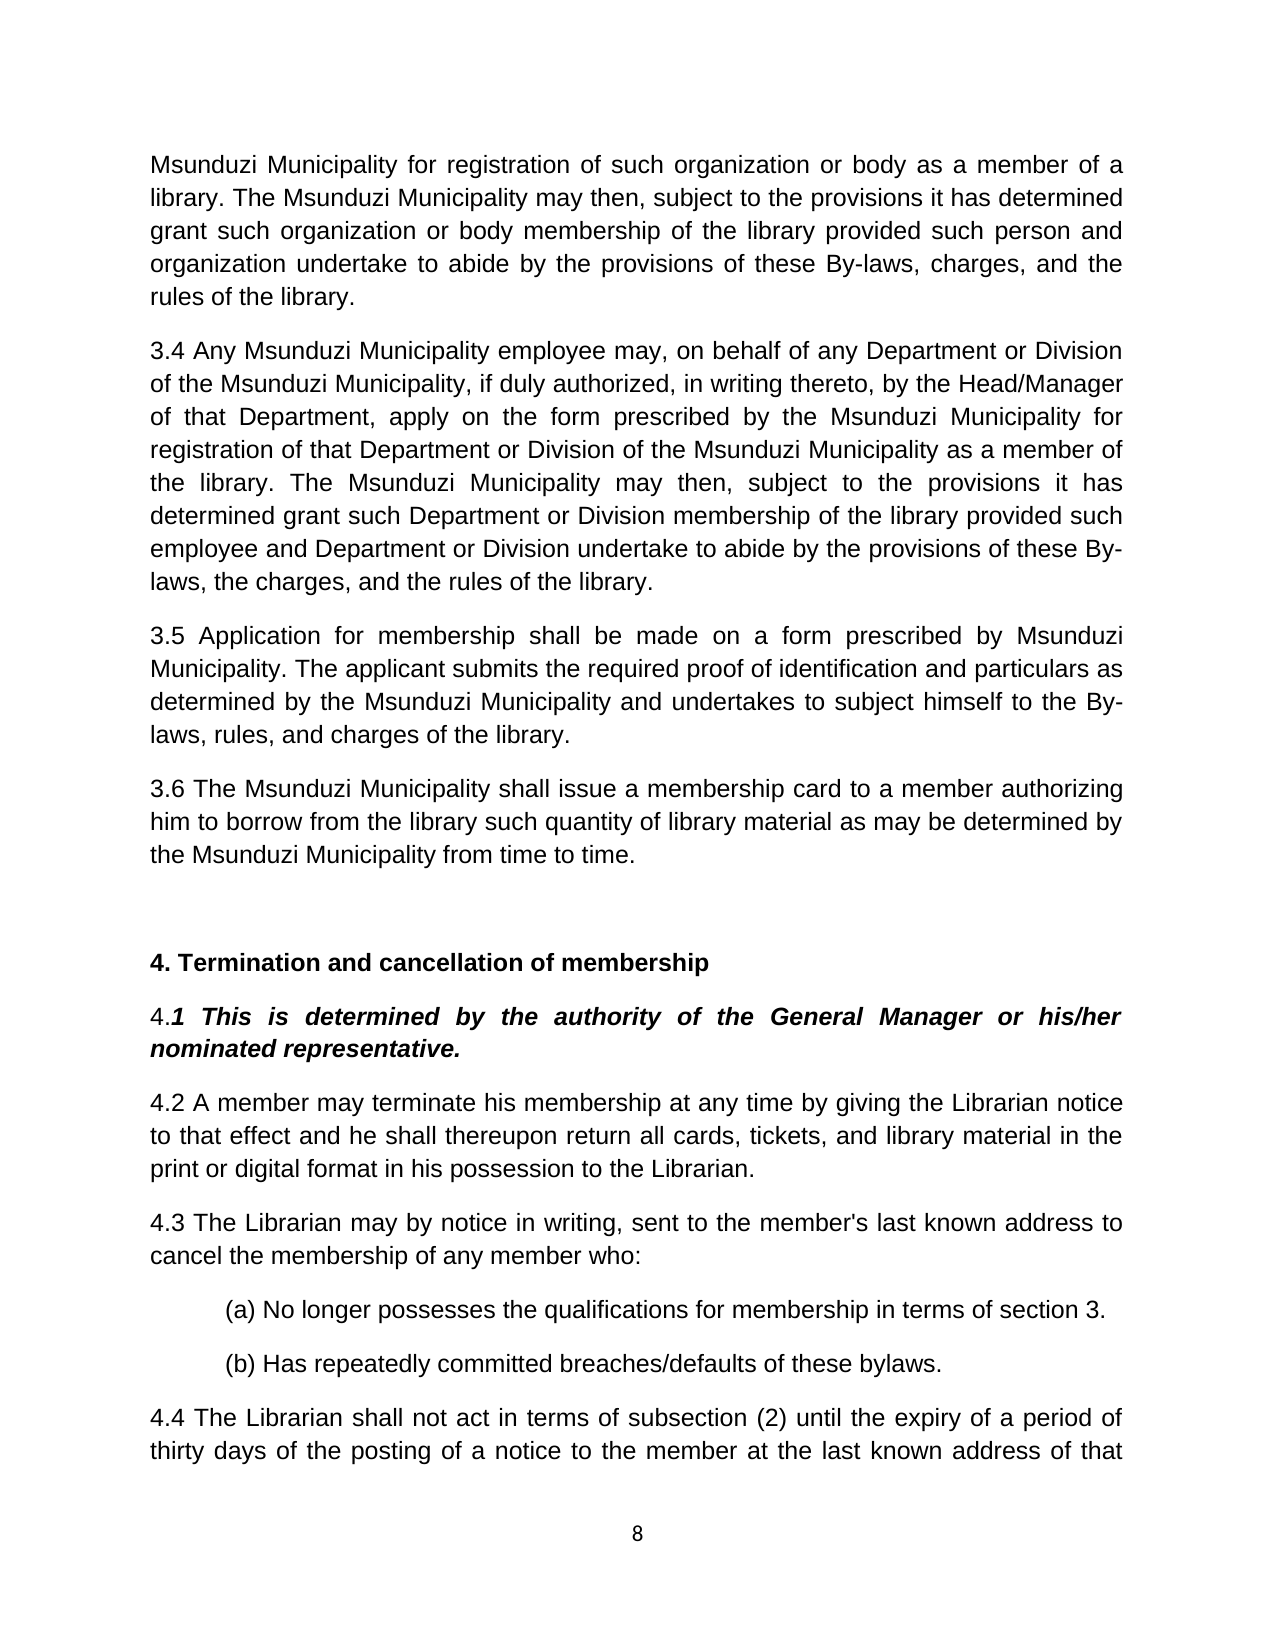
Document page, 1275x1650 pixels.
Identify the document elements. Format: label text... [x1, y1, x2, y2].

text (a) No longer possesses the qualifications for membership in terms of section 3. [225, 1295, 1125, 1324]
text 4. Termination and cancellation of membership [150, 948, 1125, 976]
text (b) Has repeatedly committed breaches/defaults of these bylaws. [225, 1349, 1125, 1378]
text 4.3 The Librarian may by notice in writing, sent to the member's last known address to cancel the membership of any member who: [150, 1208, 1125, 1270]
text 4.1 This is determined by the authority of the General Manager or his/her nominated representative. [150, 1001, 1125, 1063]
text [150, 1403, 1125, 1464]
text 3.4 Any Msunduzi Municipality employee may, on behalf of any Department or Division of the Msunduzi Municipality, if duly authorized, in writing thereto, by the Head/Manager of that Department, apply on the form prescribed by the Msunduzi Municipality for registration of that Department or Division of the Msunduzi Municipality as a member of the library. The Msunduzi Municipality may then, subject to the provisions it has determined grant such Department or Division membership of the library provided such employee and Department or Division undertake to abide by the provisions of these By-laws, the charges, and the rules of the library. [150, 336, 1125, 596]
text 3.6 The Msunduzi Municipality shall issue a membership card to a member authorizing him to borrow from the library such quantity of library material as may be determined by the Msunduzi Municipality from time to time. [150, 774, 1125, 869]
text 3.5 Application for membership shall be made on a form prescribed by Msunduzi Municipality. The applicant submits the required proof of identification and particulars as determined by the Msunduzi Municipality and undertakes to subject himself to the By-laws, rules, and charges of the library. [150, 621, 1125, 749]
text 4.2 A member may terminate his membership at any time by giving the Librarian notice to that effect and he shall thereupon return all cards, tickets, and library material in the print or digital format in his possession to the Librarian. [150, 1088, 1125, 1183]
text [150, 150, 1125, 311]
